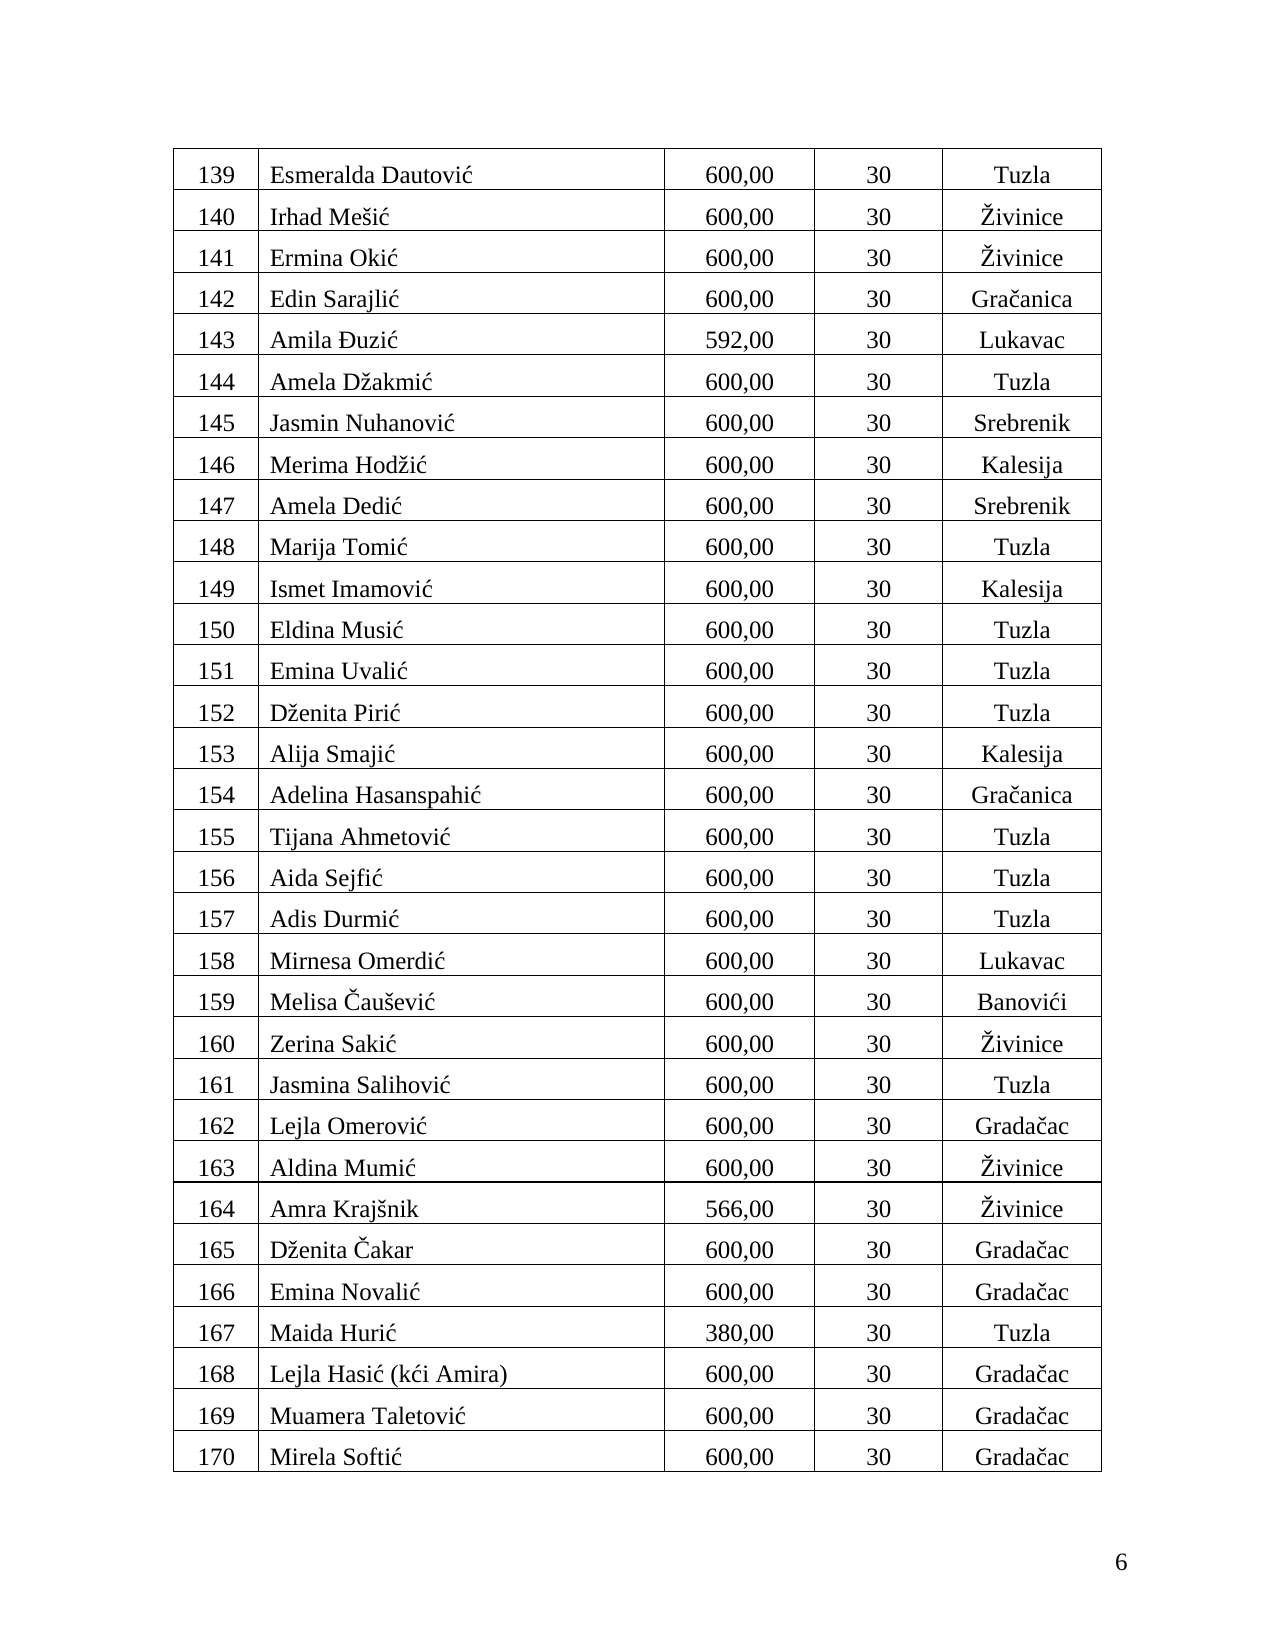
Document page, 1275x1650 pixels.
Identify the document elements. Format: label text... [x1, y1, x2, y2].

table_cell Merima Hodžić [259, 438, 664, 478]
table_cell 600,00 [665, 1265, 814, 1306]
table_cell Srebrenik [943, 397, 1101, 437]
table_cell Eldina Musić [259, 604, 664, 644]
table_cell Živinice [943, 1141, 1101, 1181]
table_cell Lejla Omerović [259, 1100, 664, 1140]
table_cell 163 [174, 1141, 258, 1181]
table_cell Edin Sarajlić [259, 273, 664, 313]
table_cell 150 [174, 604, 258, 644]
table_cell Amra Krajšnik [259, 1183, 664, 1223]
table_cell 600,00 [665, 480, 814, 520]
table_cell Jasmin Nuhanović [259, 397, 664, 437]
table_cell 30 [815, 562, 942, 602]
table_cell 30 [815, 1431, 942, 1471]
table_cell 600,00 [665, 231, 814, 272]
table_cell 142 [174, 273, 258, 313]
table_cell 30 [815, 1100, 942, 1140]
table_cell 600,00 [665, 562, 814, 602]
table_cell 600,00 [665, 149, 814, 189]
table_cell 380,00 [665, 1307, 814, 1347]
table_cell 30 [815, 1183, 942, 1223]
table_cell 30 [815, 149, 942, 189]
table_cell 144 [174, 355, 258, 396]
table_cell Jasmina Salihović [259, 1059, 664, 1099]
table_cell 160 [174, 1017, 258, 1057]
table_cell Esmeralda Dautović [259, 149, 664, 189]
table_cell Aldina Mumić [259, 1141, 664, 1181]
table_cell 600,00 [665, 190, 814, 230]
table_cell 30 [815, 1348, 942, 1388]
table_cell Zerina Sakić [259, 1017, 664, 1057]
table_cell 157 [174, 893, 258, 933]
table_cell 600,00 [665, 810, 814, 851]
table_cell 165 [174, 1224, 258, 1264]
table_cell 30 [815, 1265, 942, 1306]
table_cell Gračanica [943, 769, 1101, 809]
table_cell Marija Tomić [259, 521, 664, 561]
table_cell 140 [174, 190, 258, 230]
table_cell 600,00 [665, 604, 814, 644]
table_cell Kalesija [943, 438, 1101, 478]
table_cell 592,00 [665, 314, 814, 354]
table_cell 162 [174, 1100, 258, 1140]
table_cell Živinice [943, 231, 1101, 272]
table_cell 147 [174, 480, 258, 520]
table_cell 600,00 [665, 1348, 814, 1388]
table_cell 154 [174, 769, 258, 809]
table_cell 30 [815, 273, 942, 313]
table_cell Tuzla [943, 893, 1101, 933]
table_cell Lukavac [943, 314, 1101, 354]
table_cell 166 [174, 1265, 258, 1306]
table_cell Srebrenik [943, 480, 1101, 520]
table_cell 141 [174, 231, 258, 272]
table_cell 158 [174, 934, 258, 975]
table_cell 600,00 [665, 1141, 814, 1181]
table_cell 600,00 [665, 355, 814, 396]
table_cell 30 [815, 728, 942, 768]
table_cell 156 [174, 852, 258, 892]
table_cell Melisa Čaušević [259, 976, 664, 1016]
table_cell Irhad Mešić [259, 190, 664, 230]
table_cell 600,00 [665, 1224, 814, 1264]
table_cell 30 [815, 1059, 942, 1099]
table_cell 30 [815, 521, 942, 561]
table_cell Amela Džakmić [259, 355, 664, 396]
table_cell Muamera Taletović [259, 1389, 664, 1429]
table_cell Tuzla [943, 355, 1101, 396]
table_cell Adis Durmić [259, 893, 664, 933]
table_cell 30 [815, 604, 942, 644]
table_cell 30 [815, 645, 942, 685]
table_cell 30 [815, 769, 942, 809]
table_cell 30 [815, 231, 942, 272]
table_cell 600,00 [665, 397, 814, 437]
table_cell 30 [815, 1307, 942, 1347]
table_cell 600,00 [665, 645, 814, 685]
table_cell Ermina Okić [259, 231, 664, 272]
table_cell 600,00 [665, 976, 814, 1016]
table_cell 600,00 [665, 852, 814, 892]
table_cell Gradačac [943, 1265, 1101, 1306]
table_cell Živinice [943, 1017, 1101, 1057]
table_cell 153 [174, 728, 258, 768]
table_cell 600,00 [665, 686, 814, 727]
table_cell Emina Uvalić [259, 645, 664, 685]
table_cell 30 [815, 934, 942, 975]
table_cell 600,00 [665, 1389, 814, 1429]
table_cell Gradačac [943, 1224, 1101, 1264]
table_cell 30 [815, 810, 942, 851]
table_cell 148 [174, 521, 258, 561]
table_cell 30 [815, 1224, 942, 1264]
table_cell 149 [174, 562, 258, 602]
table_cell 600,00 [665, 934, 814, 975]
table_cell 155 [174, 810, 258, 851]
table_cell 600,00 [665, 1017, 814, 1057]
table_cell 145 [174, 397, 258, 437]
table_cell 30 [815, 480, 942, 520]
table_cell 30 [815, 438, 942, 478]
table_cell 30 [815, 190, 942, 230]
table_cell Gradačac [943, 1348, 1101, 1388]
table_cell Lukavac [943, 934, 1101, 975]
table_cell Amila Đuzić [259, 314, 664, 354]
table_cell 167 [174, 1307, 258, 1347]
table_cell Lejla Hasić (kći Amira) [259, 1348, 664, 1388]
table_cell Tuzla [943, 1059, 1101, 1099]
table_cell 600,00 [665, 728, 814, 768]
table_cell 30 [815, 1141, 942, 1181]
table_cell 600,00 [665, 893, 814, 933]
table_cell Tijana Ahmetović [259, 810, 664, 851]
table_cell 161 [174, 1059, 258, 1099]
table_cell 30 [815, 976, 942, 1016]
table_cell Dženita Pirić [259, 686, 664, 727]
table_cell Gradačac [943, 1431, 1101, 1471]
table_cell Kalesija [943, 728, 1101, 768]
table_cell 139 [174, 149, 258, 189]
table_cell Živinice [943, 1183, 1101, 1223]
table_cell Gradačac [943, 1389, 1101, 1429]
table_cell Kalesija [943, 562, 1101, 602]
table_cell 143 [174, 314, 258, 354]
table_cell 30 [815, 397, 942, 437]
table_cell Mirela Softić [259, 1431, 664, 1471]
table_cell 168 [174, 1348, 258, 1388]
table_cell 30 [815, 686, 942, 727]
table_cell Gradačac [943, 1100, 1101, 1140]
table_cell Tuzla [943, 686, 1101, 727]
table_cell Dženita Čakar [259, 1224, 664, 1264]
table_cell 30 [815, 314, 942, 354]
table_cell 600,00 [665, 1059, 814, 1099]
table_cell 30 [815, 852, 942, 892]
table_cell Amela Dedić [259, 480, 664, 520]
table_cell 566,00 [665, 1183, 814, 1223]
table_cell Tuzla [943, 521, 1101, 561]
table_cell Maida Hurić [259, 1307, 664, 1347]
table_cell Živinice [943, 190, 1101, 230]
table_cell 600,00 [665, 273, 814, 313]
table_cell Ismet Imamović [259, 562, 664, 602]
table_cell 152 [174, 686, 258, 727]
table_cell Emina Novalić [259, 1265, 664, 1306]
table_cell 30 [815, 1017, 942, 1057]
table_cell 30 [815, 893, 942, 933]
table_cell 30 [815, 1389, 942, 1429]
table_cell Tuzla [943, 149, 1101, 189]
table_cell 30 [815, 355, 942, 396]
table_cell Mirnesa Omerdić [259, 934, 664, 975]
table_cell 170 [174, 1431, 258, 1471]
table_cell 600,00 [665, 521, 814, 561]
table_cell Tuzla [943, 852, 1101, 892]
table_cell Tuzla [943, 810, 1101, 851]
table_cell 164 [174, 1183, 258, 1223]
table_cell Adelina Hasanspahić [259, 769, 664, 809]
table_cell 146 [174, 438, 258, 478]
table_cell 151 [174, 645, 258, 685]
table_cell Aida Sejfić [259, 852, 664, 892]
table_cell 159 [174, 976, 258, 1016]
table_cell Gračanica [943, 273, 1101, 313]
table_cell Alija Smajić [259, 728, 664, 768]
table_cell 600,00 [665, 769, 814, 809]
table_cell 600,00 [665, 1100, 814, 1140]
table_cell 600,00 [665, 438, 814, 478]
table_cell 600,00 [665, 1431, 814, 1471]
table_cell Tuzla [943, 645, 1101, 685]
table_cell Banovići [943, 976, 1101, 1016]
table_cell 169 [174, 1389, 258, 1429]
table_cell Tuzla [943, 1307, 1101, 1347]
table_cell Tuzla [943, 604, 1101, 644]
